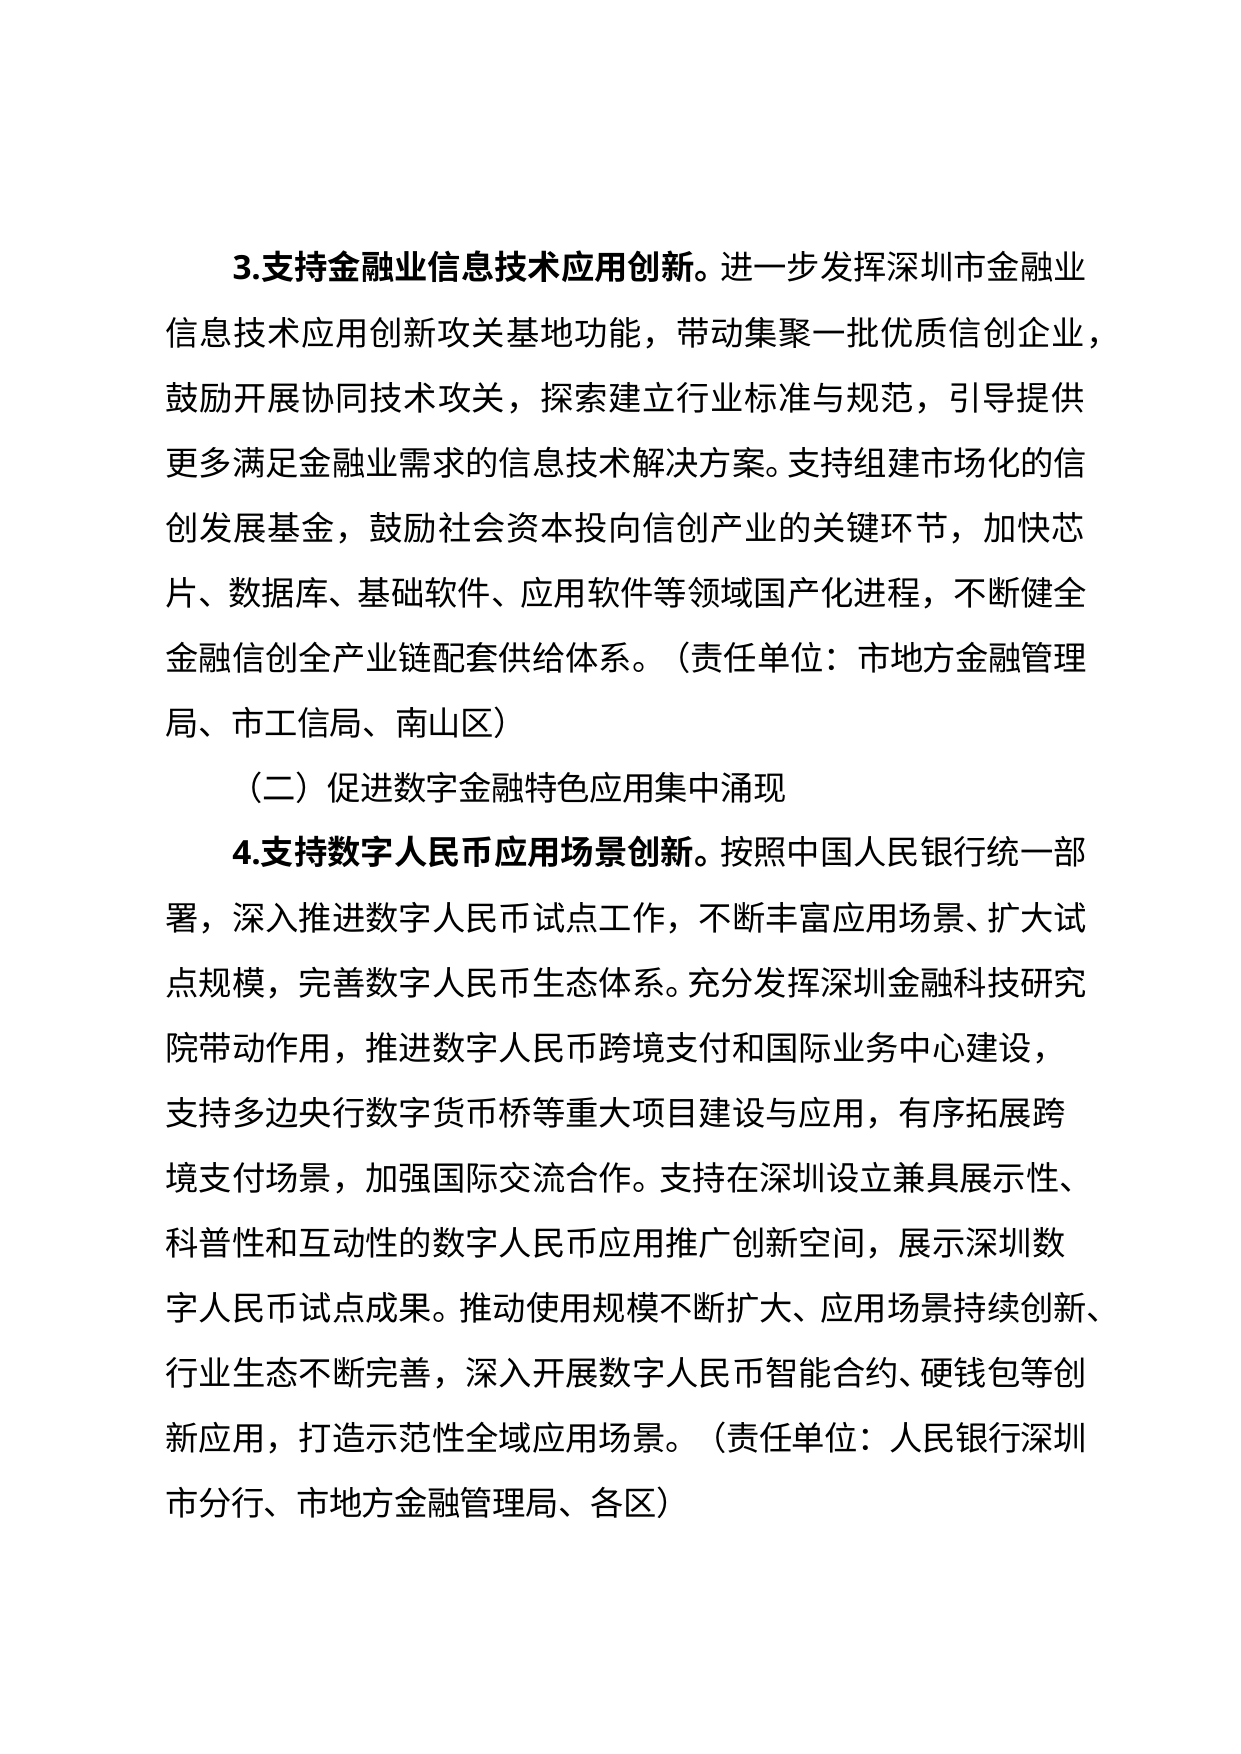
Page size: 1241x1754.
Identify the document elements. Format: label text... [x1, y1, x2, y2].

text （二）促进数字金融特色应用集中涌现 [165, 818, 1087, 883]
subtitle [165, 883, 1087, 1533]
text 3.支持金融业信息技术应用创新。进一步发挥深圳市金融业信息技术应用创新攻关基地功能，带动集聚一批优质信创企业，鼓励开展协同技术攻关，探索建立行业标准与规范，引导提供更多满足金融业需求的信息技术解决方案。支持组建市场化的信创发展基金，鼓励社会资本投向信创产业的关键环节，加快芯片、数据库、基础软件、应用软件等领域国产化进程，不断健全金融信创全产业链配套供给体系。（责任单位：市地方金融管理局、市工信局、南山区） [165, 298, 1087, 818]
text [165, 233, 1087, 298]
